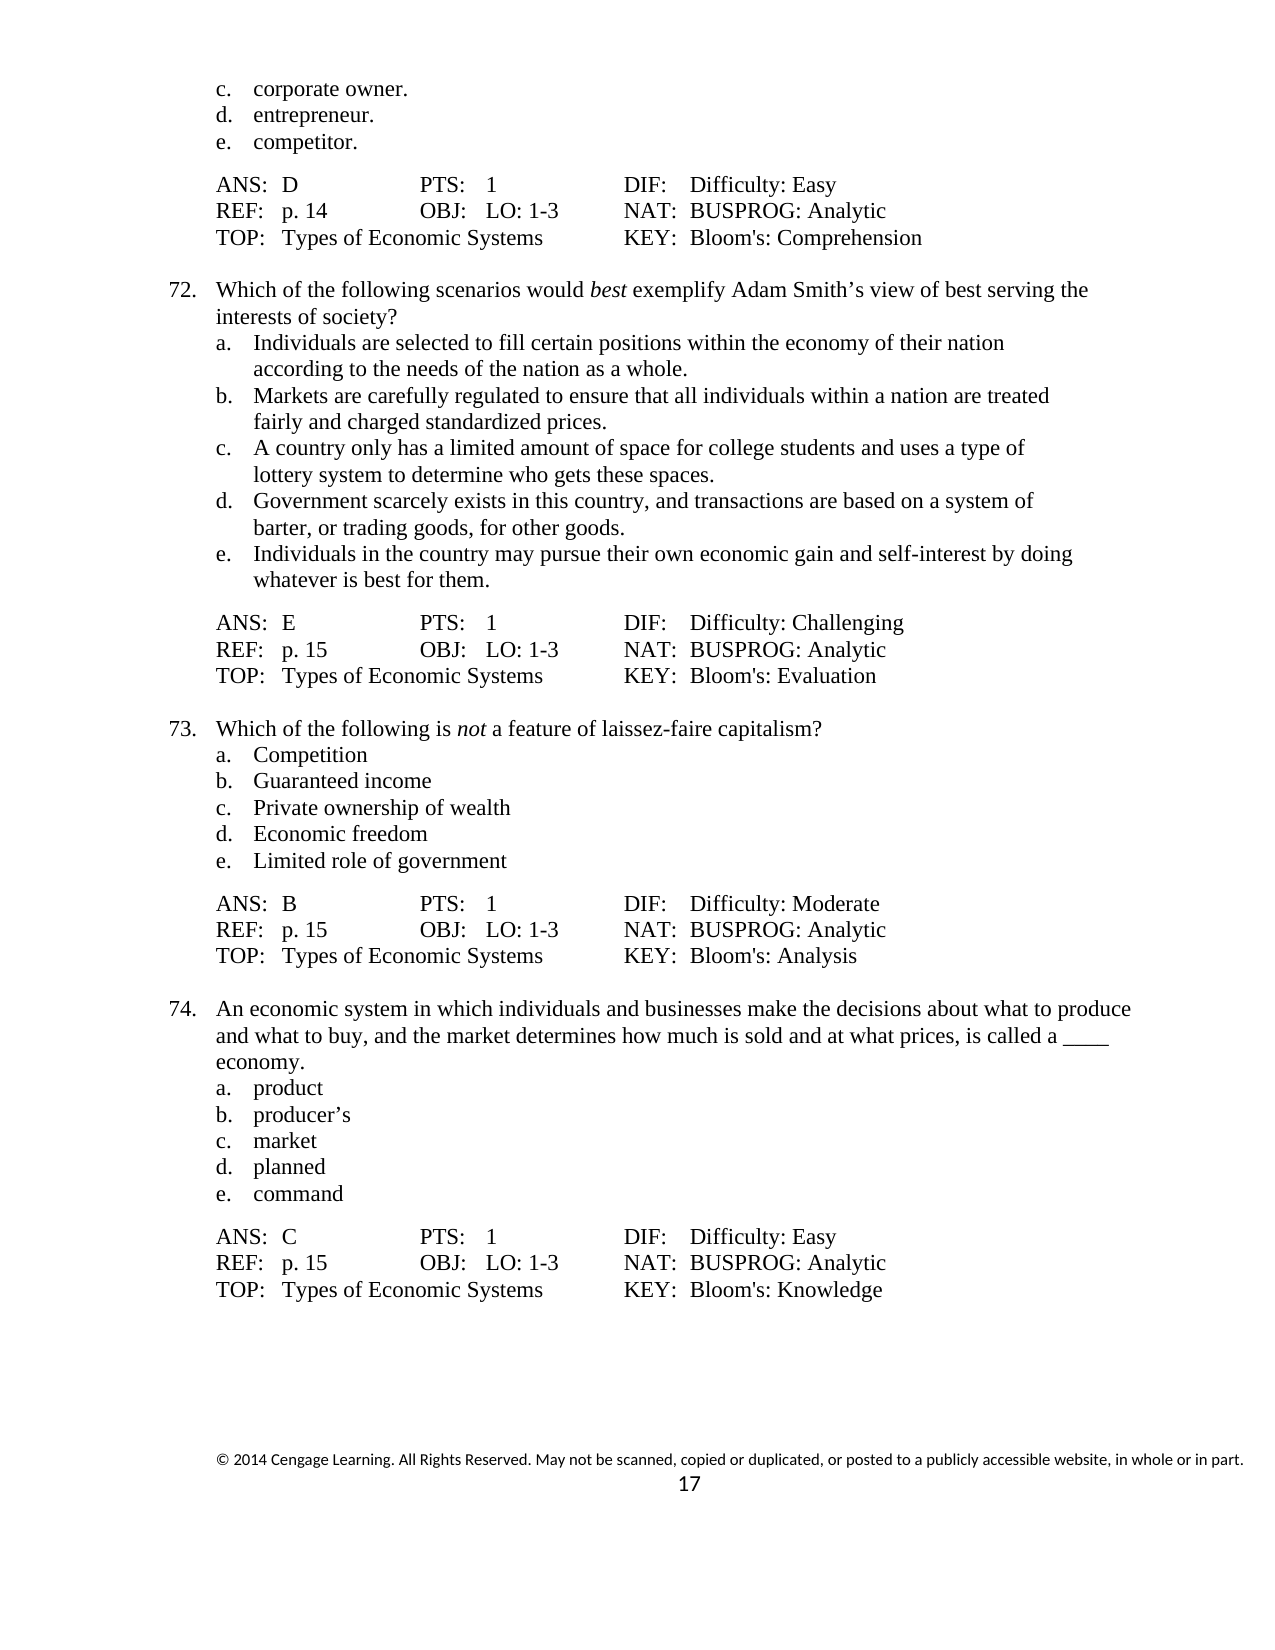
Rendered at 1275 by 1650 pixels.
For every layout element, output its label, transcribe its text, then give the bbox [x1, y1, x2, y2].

table_header a. [211, 741, 248, 768]
table_header a. [211, 329, 248, 382]
text REF: p. 14 OBJ: LO: 1-3 NAT: BUSPROG: Analytic [216, 197, 1162, 224]
text TOP: Types of Economic Systems KEY: Bloom's: Knowledge [216, 1276, 1162, 1302]
table_header Competition [249, 741, 1092, 768]
table_cell d. [211, 820, 248, 847]
table_cell Private ownership of wealth [249, 794, 1092, 820]
table_cell e. [211, 128, 248, 154]
table_cell d. [211, 101, 248, 128]
table_cell e. [211, 847, 248, 873]
table_header Individuals are selected to fill certain positions within the economy of their nation according to the needs of the nation as a whole. [249, 329, 1092, 382]
table_cell d. [211, 487, 248, 540]
table_cell entrepreneur. [249, 101, 1092, 128]
table_cell d. [211, 1154, 248, 1180]
table_cell b. [211, 382, 248, 434]
table_cell e. [211, 540, 248, 593]
table_cell command [249, 1180, 1092, 1206]
text 73. Which of the following is not a feature of laissez-faire capitalism? [150, 715, 1162, 741]
table_cell Limited role of government [249, 847, 1092, 873]
text ANS: B PTS: 1 DIF: Difficulty: Moderate [216, 890, 1162, 916]
text REF: p. 15 OBJ: LO: 1-3 NAT: BUSPROG: Analytic [216, 916, 1162, 943]
table_cell c. [211, 1127, 248, 1153]
text TOP: Types of Economic Systems KEY: Bloom's: Comprehension [216, 224, 1162, 250]
table_cell c. [211, 435, 248, 487]
table_cell Government scarcely exists in this country, and transactions are based on a system of barter, or trading goods, for other goods. [249, 487, 1092, 540]
table_cell c. [211, 75, 248, 101]
text ANS: D PTS: 1 DIF: Difficulty: Easy [216, 171, 1162, 197]
table_cell c. [211, 794, 248, 820]
table_cell e. [211, 1180, 248, 1206]
text REF: p. 15 OBJ: LO: 1-3 NAT: BUSPROG: Analytic [216, 1249, 1162, 1276]
text 74. An economic system in which individuals and businesses make the decisions about what to produce and what to buy, and the market determines how much is sold and at what prices, is called a ____ economy. [150, 995, 1162, 1074]
table_cell planned [249, 1154, 1092, 1180]
table_cell competitor. [249, 128, 1092, 154]
table_header a. [211, 1074, 248, 1101]
table_cell b. [211, 1101, 248, 1127]
text 72. Which of the following scenarios would best exemplify Adam Smith’s view of best serving the interests of society? [150, 276, 1162, 329]
table_cell producer’s [249, 1101, 1092, 1127]
text TOP: Types of Economic Systems KEY: Bloom's: Evaluation [216, 662, 1162, 688]
table_cell Individuals in the country may pursue their own economic gain and self-interest by doing whatever is best for them. [249, 540, 1092, 593]
text TOP: Types of Economic Systems KEY: Bloom's: Analysis [216, 943, 1162, 969]
table_cell Markets are carefully regulated to ensure that all individuals within a nation are treated fairly and charged standardized prices. [249, 382, 1092, 434]
text ANS: E PTS: 1 DIF: Difficulty: Challenging [216, 609, 1162, 636]
table_cell Economic freedom [249, 820, 1092, 847]
text ANS: C PTS: 1 DIF: Difficulty: Easy [216, 1223, 1162, 1249]
table_cell corporate owner. [249, 75, 1092, 101]
table_cell A country only has a limited amount of space for college students and uses a type of lottery system to determine who gets these spaces. [249, 435, 1092, 487]
table_cell market [249, 1127, 1092, 1153]
table_header product [249, 1074, 1092, 1101]
text REF: p. 15 OBJ: LO: 1-3 NAT: BUSPROG: Analytic [216, 636, 1162, 662]
table_cell Guaranteed income [249, 768, 1092, 794]
table_cell b. [211, 768, 248, 794]
